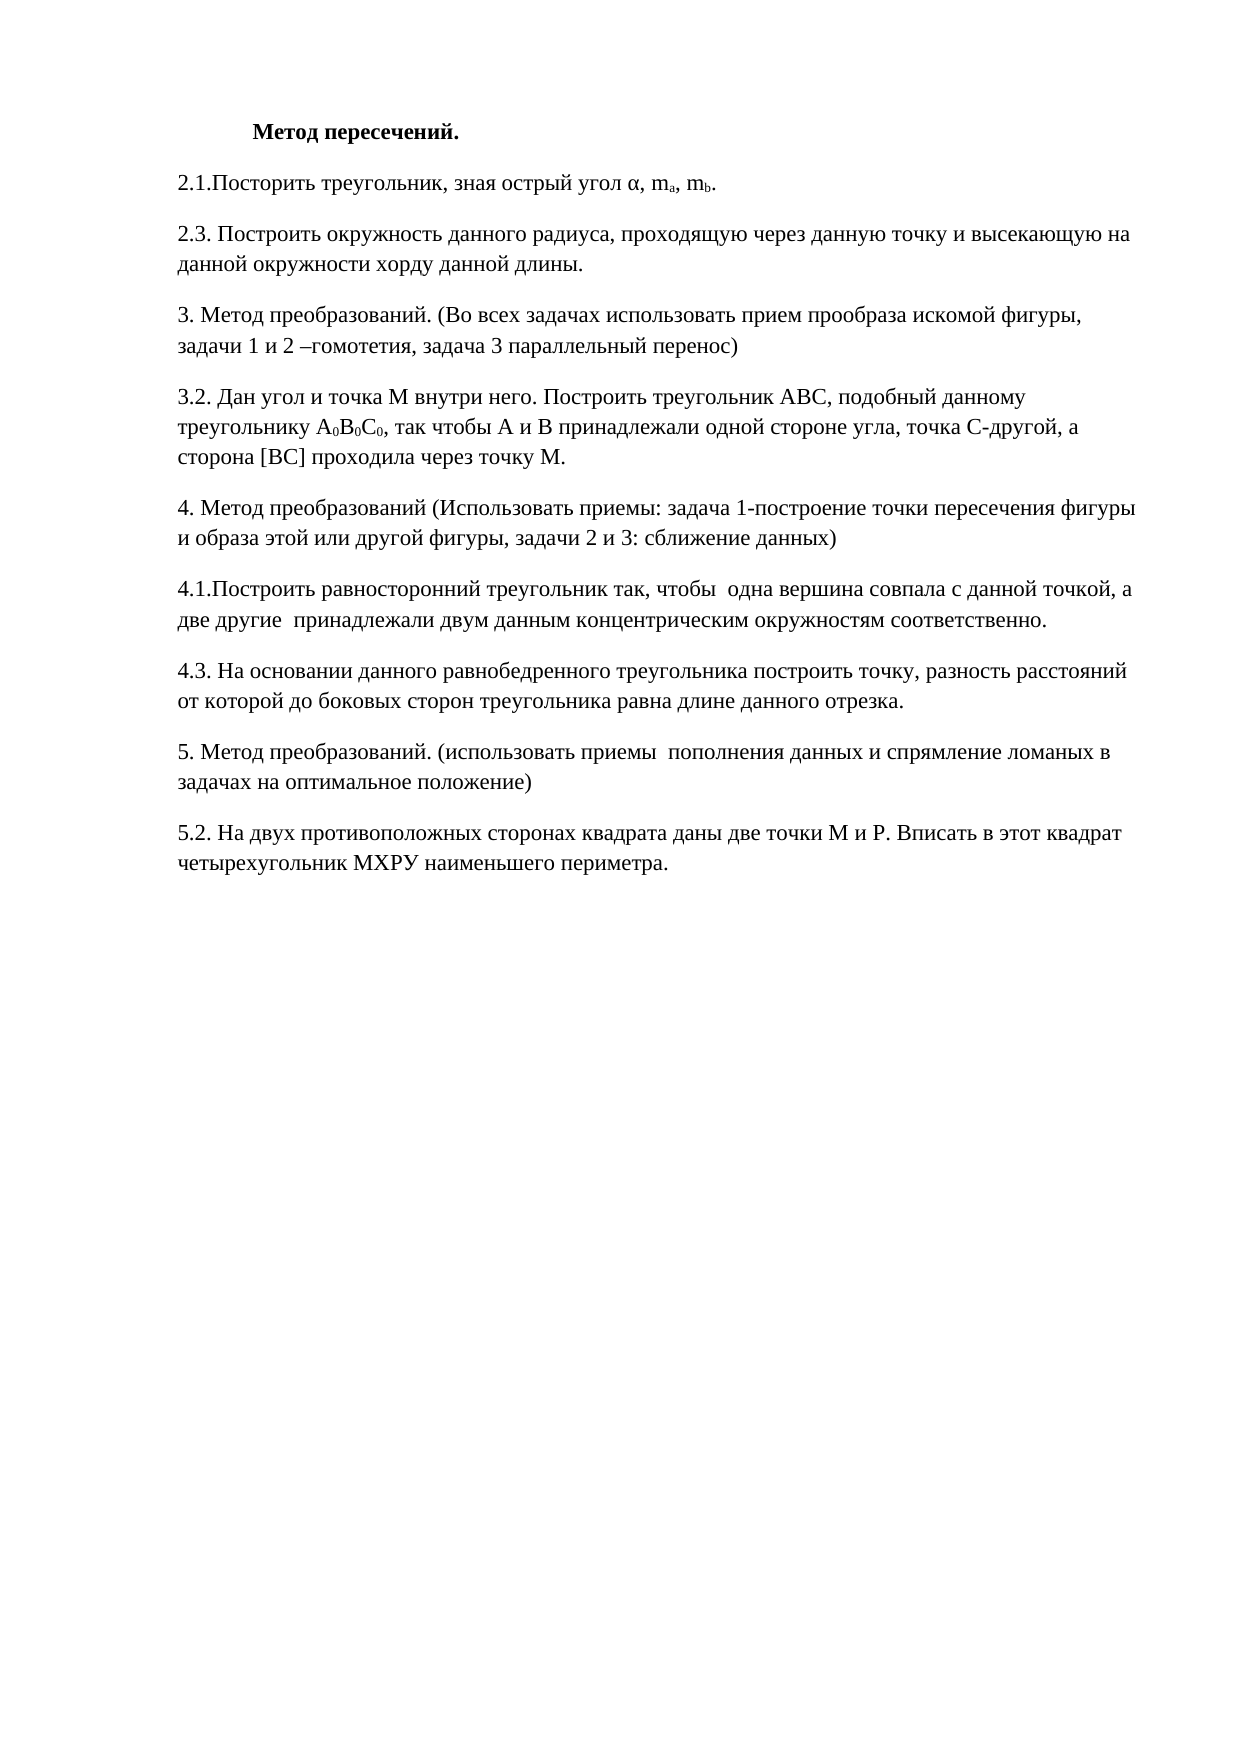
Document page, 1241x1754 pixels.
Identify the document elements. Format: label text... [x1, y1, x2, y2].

list Метод пересечений. [252, 118, 1152, 144]
text 4. Метод преобразований (Использовать приемы: задача 1-построение точки пересечения фигуры и образа этой или другой фигуры, задачи 2 и 3: сближение данных) [177, 494, 1152, 551]
text 5. Метод преобразований. (использовать приемы пополнения данных и спрямление ломаных в задачах на оптимальное положение) [177, 738, 1152, 794]
text 4.3. На основании данного равнобедренного треугольника построить точку, разность расстояний от которой до боковых сторон треугольника равна длине данного отрезка. [177, 657, 1152, 713]
text 4.1.Построить равносторонний треугольник так, чтобы одна вершина совпала с данной точкой, а две другие принадлежали двум данным концентрическим окружностям соответственно. [177, 575, 1152, 632]
text 2.1.Посторить треугольник, зная острый угол α, ma, mb. [177, 169, 1152, 196]
text 3. Метод преобразований. (Во всех задачах использовать прием прообраза искомой фигуры, задачи 1 и 2 –гомотетия, задача 3 параллельный перенос) [177, 301, 1152, 358]
text 5.2. На двух противоположных сторонах квадрата даны две точки М и Р. Вписать в этот квадрат четырехугольник МХРУ наименьшего периметра. [177, 819, 1152, 876]
text 2.3. Построить окружность данного радиуса, проходящую через данную точку и высекающую на данной окружности хорду данной длины. [177, 220, 1152, 277]
text 3.2. Дан угол и точка М внутри него. Построить треугольник АВС, подобный данному треугольнику А0В0С0, так чтобы А и В принадлежали одной стороне угла, точка С-другой, а сторона [ВС] проходила через точку М. [177, 383, 1152, 469]
